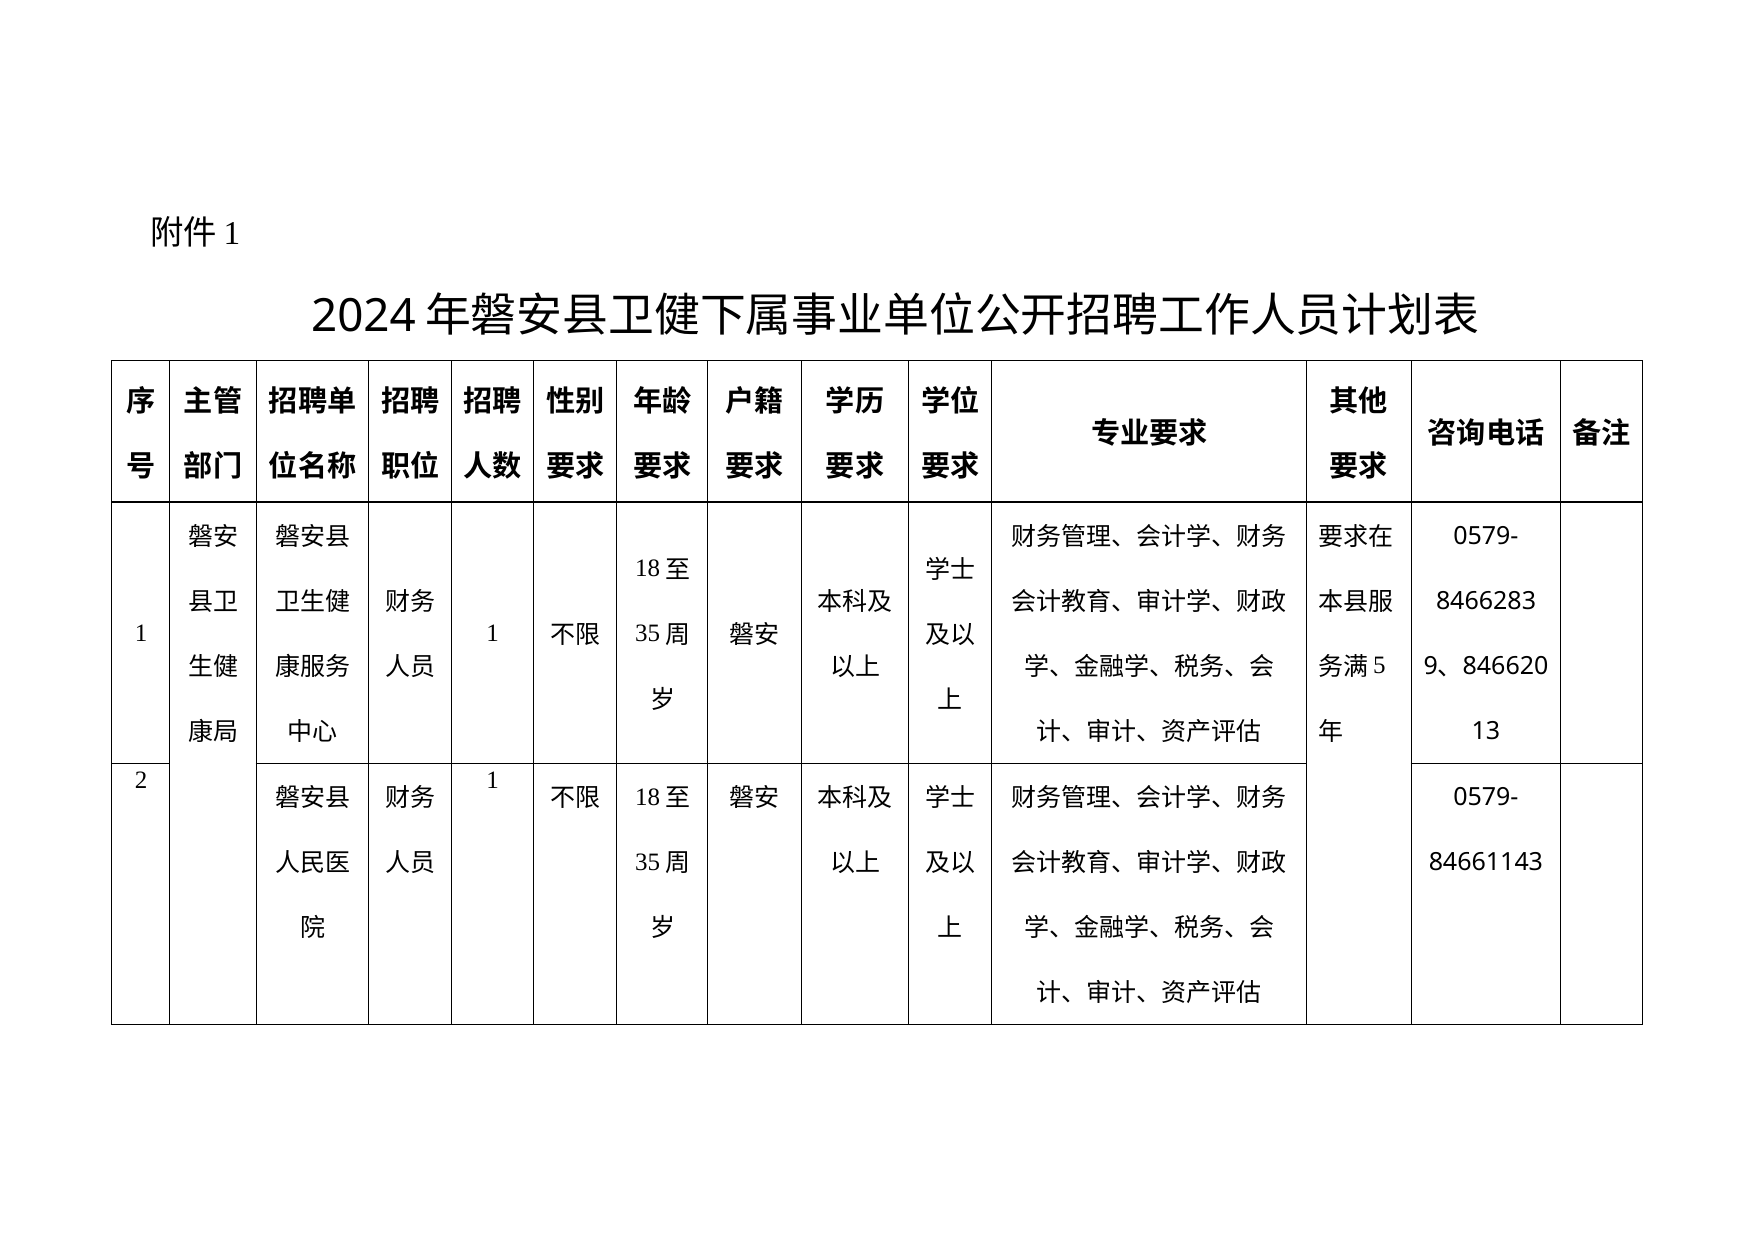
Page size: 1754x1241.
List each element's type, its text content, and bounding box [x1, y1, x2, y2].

table_cell [1561, 764, 1642, 1023]
table_cell 不限 [534, 503, 616, 762]
table_cell 磐安县人民医院 [257, 764, 368, 1023]
table_cell 1 [452, 503, 533, 762]
table_header 序号 [112, 361, 169, 501]
text 附件1 [150, 198, 1604, 263]
text 2024年磐安县卫健下属事业单位公开招聘工作人员计划表 [150, 263, 1604, 360]
table_cell 财务管理、会计学、财务会计教育、审计学、财政学、金融学、税务、会计、审计、资产评估 [992, 764, 1306, 1023]
table_header 主管部门 [170, 361, 256, 501]
table_cell 2 [112, 764, 169, 1023]
table_header 学历要求 [802, 361, 908, 501]
table_cell 磐安 [708, 764, 801, 1023]
table_cell 18至35周岁 [617, 503, 707, 762]
table_header 学位要求 [909, 361, 991, 501]
table_header 年龄要求 [617, 361, 707, 501]
table_cell 1 [452, 764, 533, 1023]
table_header 备注 [1561, 361, 1642, 501]
table_header 招聘人数 [452, 361, 533, 501]
table_cell 18至35周岁 [617, 764, 707, 1023]
table_header 其他要求 [1307, 361, 1411, 501]
table_cell 磐安 [708, 503, 801, 762]
table_header 户籍要求 [708, 361, 801, 501]
table_cell 0579- 84662839、84662013 [1412, 503, 1560, 762]
table_cell 磐安县卫生健康局 [170, 503, 256, 1023]
table_cell 不限 [534, 764, 616, 1023]
table_cell 财务人员 [369, 503, 451, 762]
table_cell 学士及以上 [909, 503, 991, 762]
table_cell 本科及以上 [802, 503, 908, 762]
table_cell 财务管理、会计学、财务会计教育、审计学、财政学、金融学、税务、会计、审计、资产评估 [992, 503, 1306, 762]
table_cell 磐安县卫生健康服务中心 [257, 503, 368, 762]
table_cell [1561, 503, 1642, 762]
table_header 专业要求 [992, 361, 1306, 501]
table_cell 财务人员 [369, 764, 451, 1023]
table_header 咨询电话 [1412, 361, 1560, 501]
table_header 招聘单位名称 [257, 361, 368, 501]
table_cell 本科及以上 [802, 764, 908, 1023]
table_cell 1 [112, 503, 169, 762]
table_cell 0579- 84661143 [1412, 764, 1560, 1023]
table_cell 学士及以上 [909, 764, 991, 1023]
table_header 招聘职位 [369, 361, 451, 501]
table_cell 要求在本县服务满5年 [1307, 503, 1411, 1023]
table_header 性别要求 [534, 361, 616, 501]
